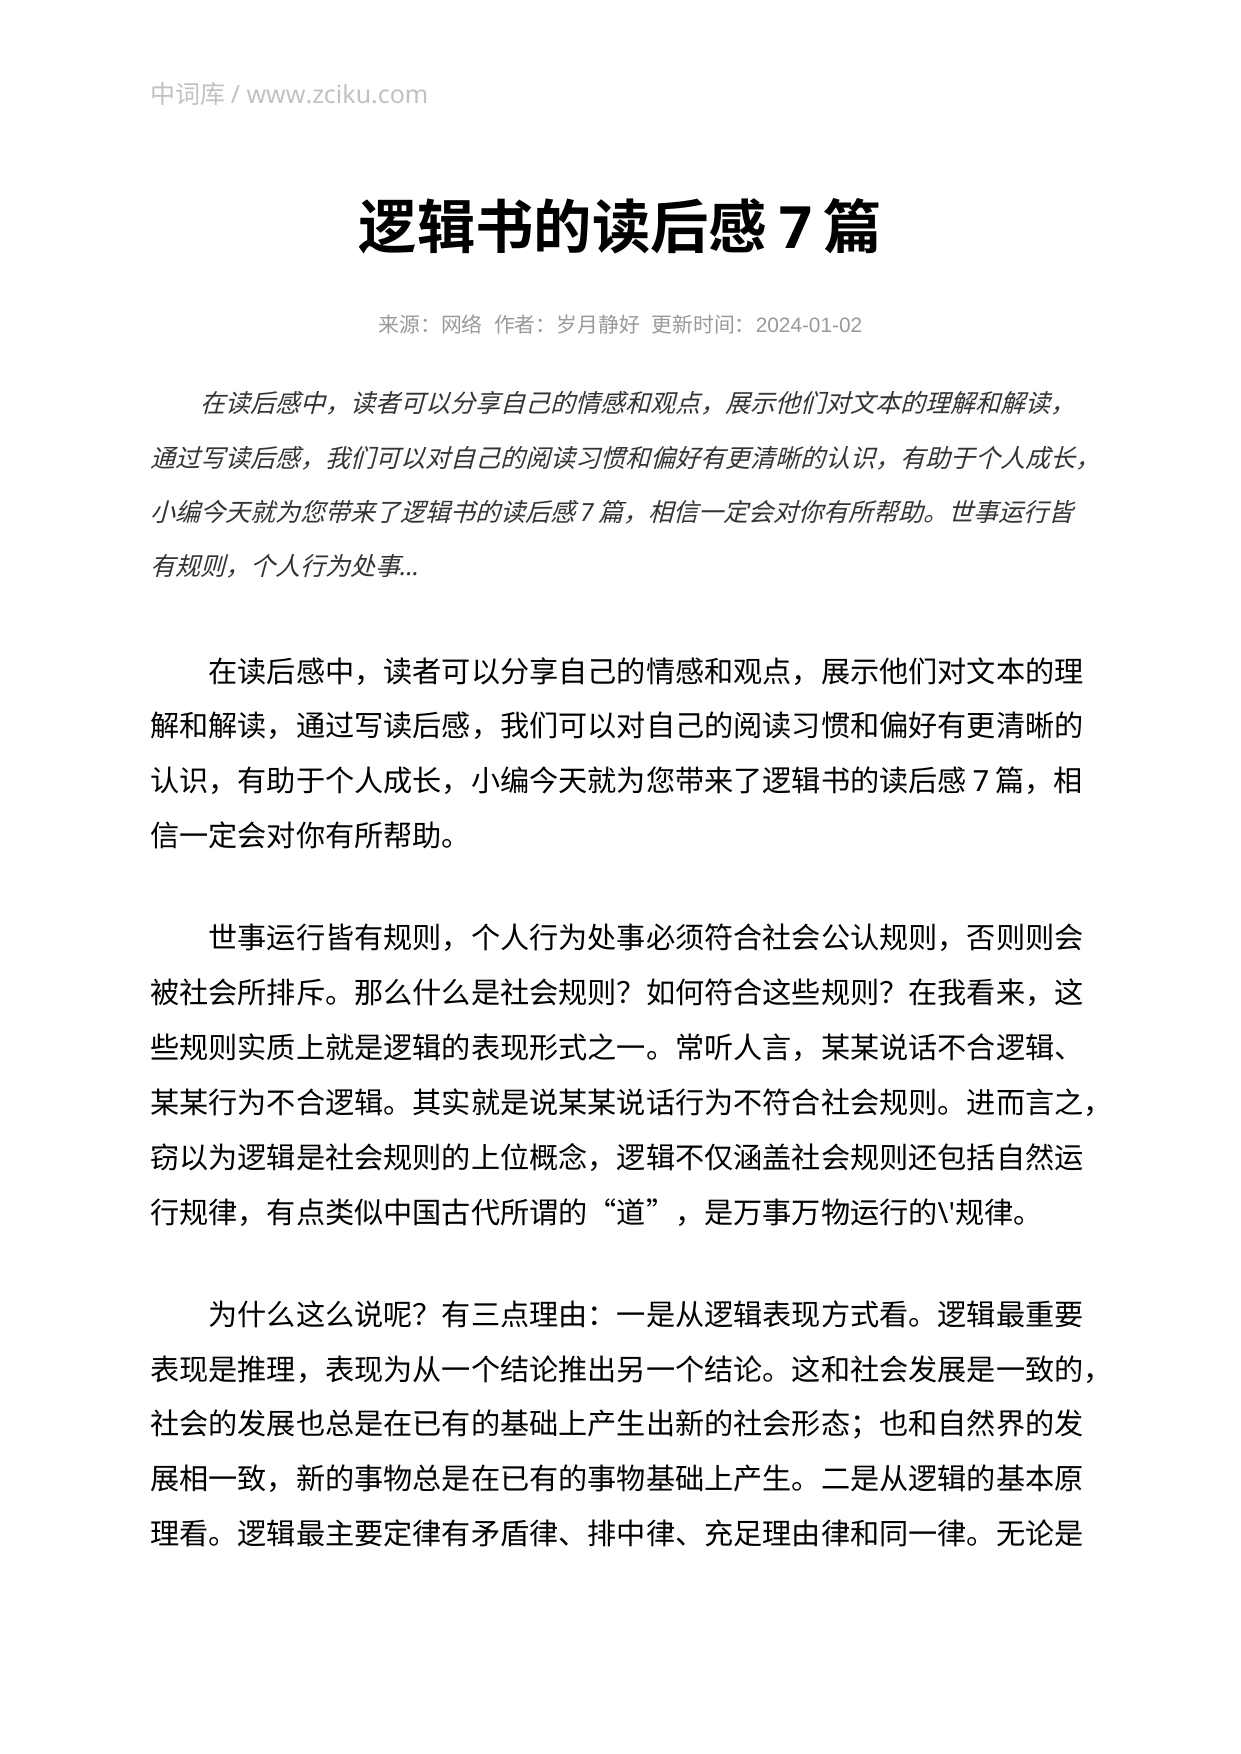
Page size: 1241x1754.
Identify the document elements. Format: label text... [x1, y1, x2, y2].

text 在读后感中，读者可以分享自己的情感和观点，展示他们对文本的理解和解读，通过写读后感，我们可以对自己的阅读习惯和偏好有更清晰的认识，有助于个人成长，小编今天就为您带来了逻辑书的读后感7篇，相信一定会对你有所帮助。 [150, 648, 1090, 855]
text 在读后感中，读者可以分享自己的情感和观点，展示他们对文本的理解和解读，通过写读后感，我们可以对自己的阅读习惯和偏好有更清晰的认识，有助于个人成长，小编今天就为您带来了逻辑书的读后感7篇，相信一定会对你有所帮助。世事运行皆有规则，个人行为处事... [150, 384, 1090, 583]
text 世事运行皆有规则，个人行为处事必须符合社会公认规则，否则则会被社会所排斥。那么什么是社会规则？如何符合这些规则？在我看来，这些规则实质上就是逻辑的表现形式之一。常听人言，某某说话不合逻辑、某某行为不合逻辑。其实就是说某某说话行为不符合社会规则。进而言之，窃以为逻辑是社会规则的上位概念，逻辑不仅涵盖社会规则还包括自然运行规律，有点类似中国古代所谓的“道”，是万事万物运行的\'规律。 [150, 915, 1090, 1232]
text 来源：网络 作者：岁月静好 更新时间：2024-01-02 [150, 313, 1090, 337]
subtitle 逻辑书的读后感7篇 [150, 181, 1090, 266]
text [150, 1291, 1090, 1553]
